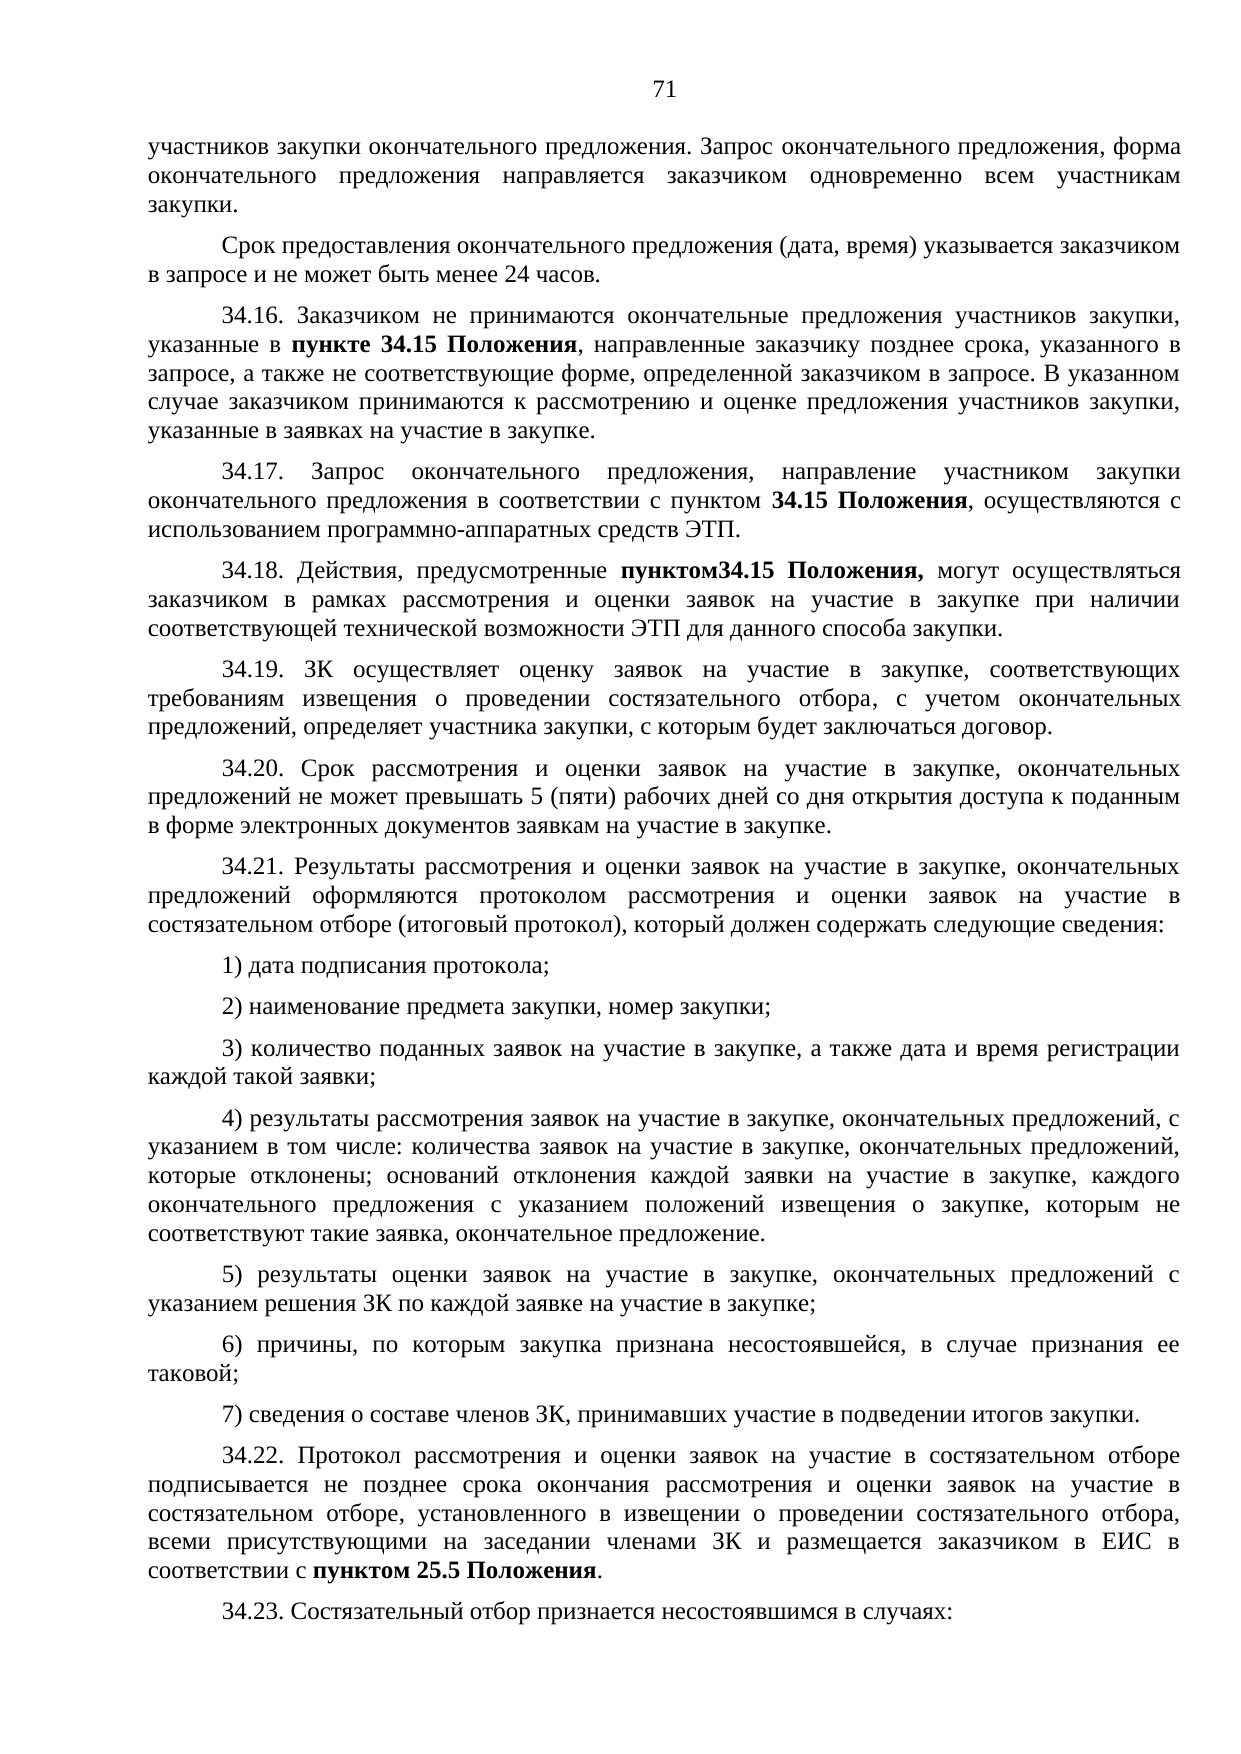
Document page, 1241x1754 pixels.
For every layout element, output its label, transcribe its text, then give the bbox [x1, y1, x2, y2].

text 6) причины, по которым закупка признана несостоявшейся, в случае признания ее таковой; [148, 1329, 1181, 1386]
text 1) дата подписания протокола; [148, 950, 1181, 979]
text 34.19. ЗК осуществляет оценку заявок на участие в закупке, соответствующих требованиям извещения о проведении состязательного отбора, с учетом окончательных предложений, определяет участника закупки, с которым будет заключаться договор. [148, 654, 1181, 740]
text 7) сведения о составе членов ЗК, принимавших участие в подведении итогов закупки. [148, 1399, 1181, 1428]
text Срок предоставления окончательного предложения (дата, время) указывается заказчиком в запросе и не может быть менее 24 часов. [148, 230, 1181, 288]
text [148, 131, 1181, 218]
text 34.21. Результаты рассмотрения и оценки заявок на участие в закупке, окончательных предложений оформляются протоколом рассмотрения и оценки заявок на участие в состязательном отборе (итоговый протокол), который должен содержать следующие сведения: [148, 851, 1181, 938]
text 34.18. Действия, предусмотренные пунктом34.15 Положения, могут осуществляться заказчиком в рамках рассмотрения и оценки заявок на участие в закупке при наличии соответствующей технической возможности ЭТП для данного способа закупки. [148, 555, 1181, 641]
text 5) результаты оценки заявок на участие в закупке, окончательных предложений с указанием решения ЗК по каждой заявке на участие в закупке; [148, 1259, 1181, 1316]
text 34.23. Состязательный отбор признается несостоявшимся в случаях: [148, 1596, 1181, 1625]
text 34.16. Заказчиком не принимаются окончательные предложения участников закупки, указанные в пункте 34.15 Положения, направленные заказчику позднее срока, указанного в запросе, а также не соответствующие форме, определенной заказчиком в запросе. В указанном случае заказчиком принимаются к рассмотрению и оценке предложения участников закупки, указанные в заявках на участие в закупке. [148, 300, 1181, 444]
text 4) результаты рассмотрения заявок на участие в закупке, окончательных предложений, с указанием в том числе: количества заявок на участие в закупке, окончательных предложений, которые отклонены; оснований отклонения каждой заявки на участие в закупке, каждого окончательного предложения с указанием положений извещения о закупке, которым не соответствуют такие заявка, окончательное предложение. [148, 1103, 1181, 1246]
text 34.22. Протокол рассмотрения и оценки заявок на участие в состязательном отборе подписывается не позднее срока окончания рассмотрения и оценки заявок на участие в состязательном отборе, установленного в извещении о проведении состязательного отбора, всеми присутствующими на заседании членами ЗК и размещается заказчиком в ЕИС в соответствии с пунктом 25.5 Положения. [148, 1440, 1181, 1584]
text 34.17. Запрос окончательного предложения, направление участником закупки окончательного предложения в соответствии с пунктом 34.15 Положения, осуществляются с использованием программно-аппаратных средств ЭТП. [148, 456, 1181, 543]
text 34.20. Срок рассмотрения и оценки заявок на участие в закупке, окончательных предложений не может превышать 5 (пяти) рабочих дней со дня открытия доступа к поданным в форме электронных документов заявкам на участие в закупке. [148, 753, 1181, 839]
text 3) количество поданных заявок на участие в закупке, а также дата и время регистрации каждой такой заявки; [148, 1033, 1181, 1090]
text 2) наименование предмета закупки, номер закупки; [148, 991, 1181, 1020]
